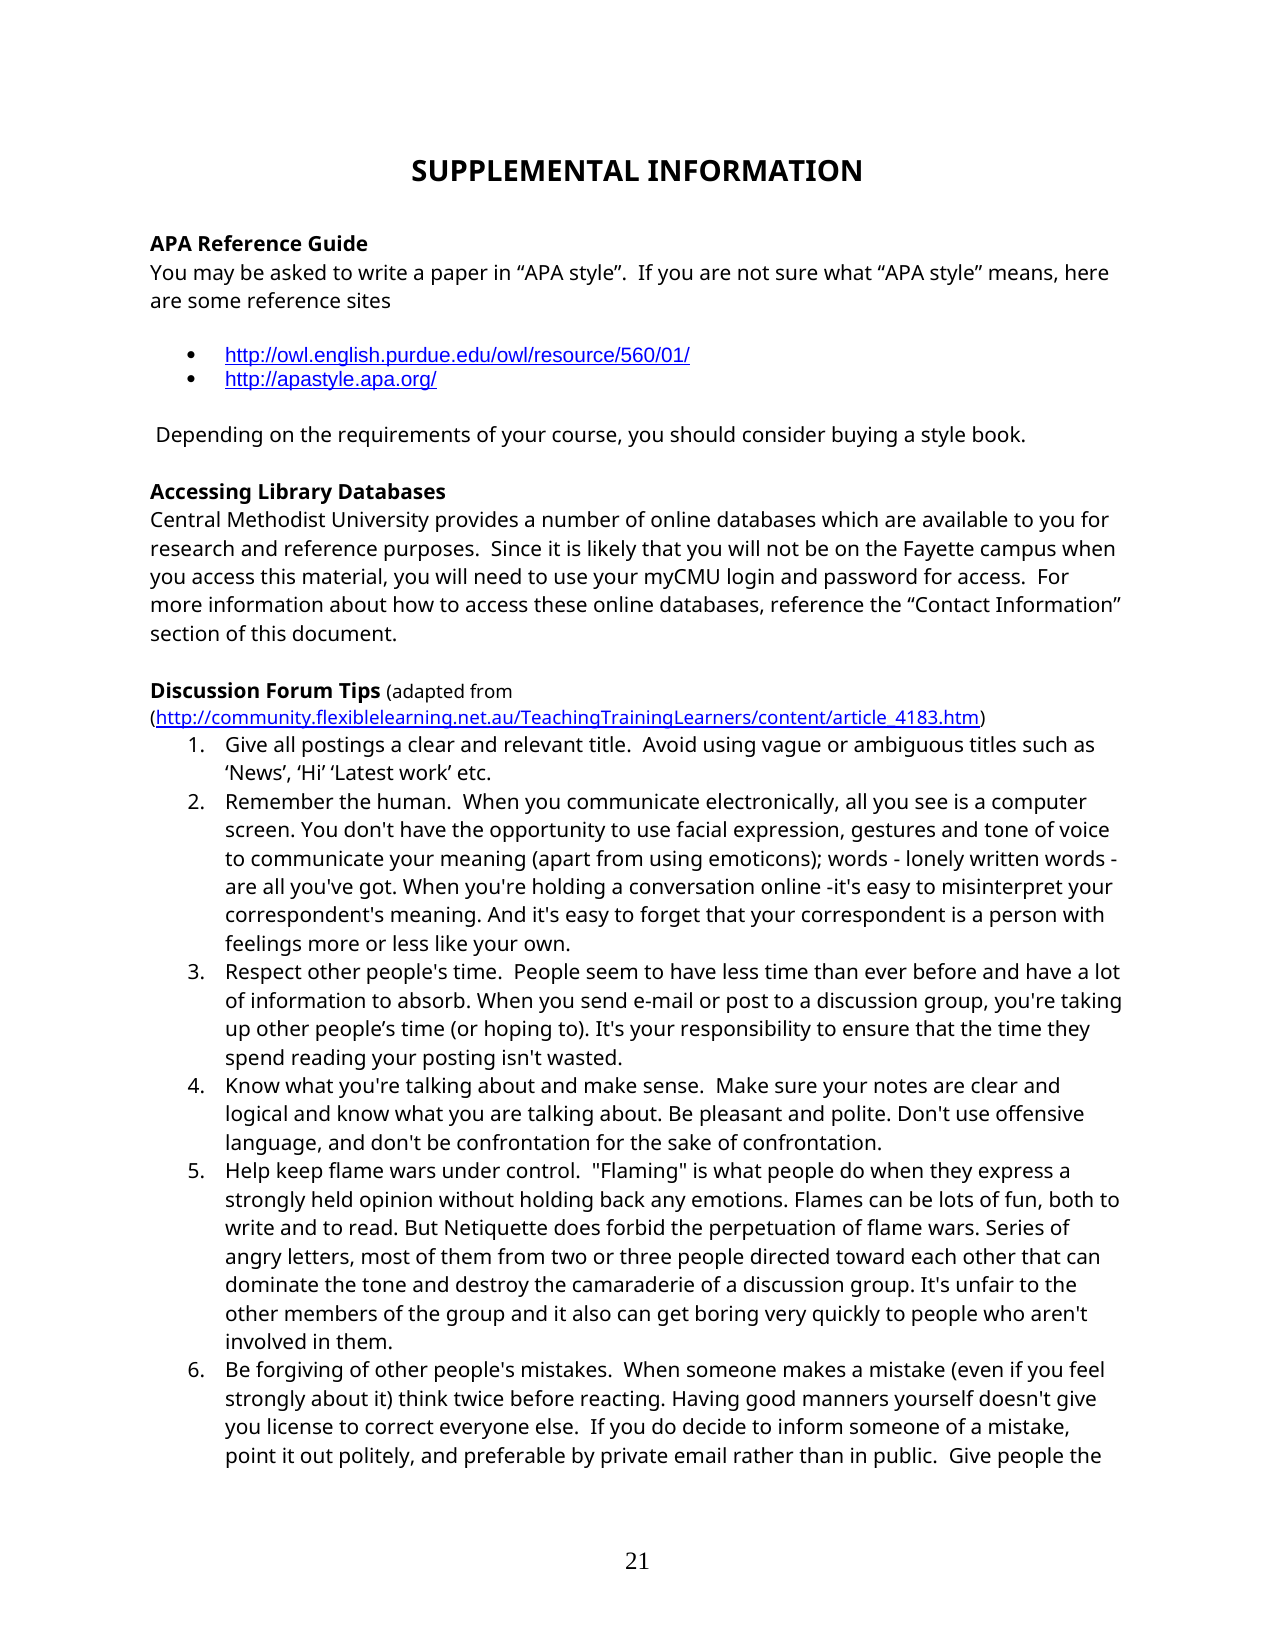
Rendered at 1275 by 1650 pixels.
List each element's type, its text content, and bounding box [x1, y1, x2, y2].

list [187, 1356, 1125, 1469]
text Accessing Library Databases [150, 477, 1125, 505]
list Respect other people's time. People seem to have less time than ever before and have a lot of information to absorb. When you send e-mail or post to a discussion group, you're taking up other people’s time (or hoping to). It's your responsibility to ensure that the time they spend reading your posting isn't wasted. [187, 957, 1125, 1071]
list Remember the human. When you communicate electronically, all you see is a computer screen. You don't have the opportunity to use facial expression, gestures and tone of voice to communicate your meaning (apart from using emoticons); words - lonely written words - are all you've got. When you're holding a conversation online -it's easy to misinterpret your correspondent's meaning. And it's easy to forget that your correspondent is a person with feelings more or less like your own. [187, 787, 1125, 957]
text Depending on the requirements of your course, you should consider buying a style book. [150, 420, 1125, 448]
list http://apastyle.apa.org/ [187, 367, 1125, 420]
list Help keep flame wars under control. "Flaming" is what people do when they express a strongly held opinion without holding back any emotions. Flames can be lots of fun, both to write and to read. But Netiquette does forbid the perpetuation of flame wars. Series of angry letters, most of them from two or three people directed toward each other that can dominate the tone and destroy the camaraderie of a discussion group. It's unfair to the other members of the group and it also can get boring very quickly to people who aren't involved in them. [187, 1156, 1125, 1356]
list http://owl.english.purdue.edu/owl/resource/560/01/ [187, 343, 1125, 367]
text Discussion Forum Tips (adapted from (http://community.flexiblelearning.net.au/TeachingTrainingLearners/content/article_4183.htm) [150, 676, 1125, 730]
text SUPPLEMENTAL INFORMATION [150, 150, 1125, 190]
text provides a number of online databases which are available to you for research and reference purposes. Since it is likely that you will not be on the Fayette campus when you access this material, you will need to use your myCMU login and password for access. For more information about how to access these online databases, reference the “Contact Information” section of this document. [150, 505, 1125, 647]
list Know what you're talking about and make sense. Make sure your notes are clear and logical and know what you are talking about. Be pleasant and polite. Don't use offensive language, and don't be confrontation for the sake of confrontation. [187, 1071, 1125, 1156]
list Give all postings a clear and relevant title. Avoid using vague or ambiguous titles such as ‘News’, ‘Hi’ ‘Latest work’ etc. [187, 730, 1125, 787]
text APA Reference Guide You may be asked to write a paper in “APA style”. If you are not sure what “APA style” means, here are some reference sites [150, 229, 1125, 315]
